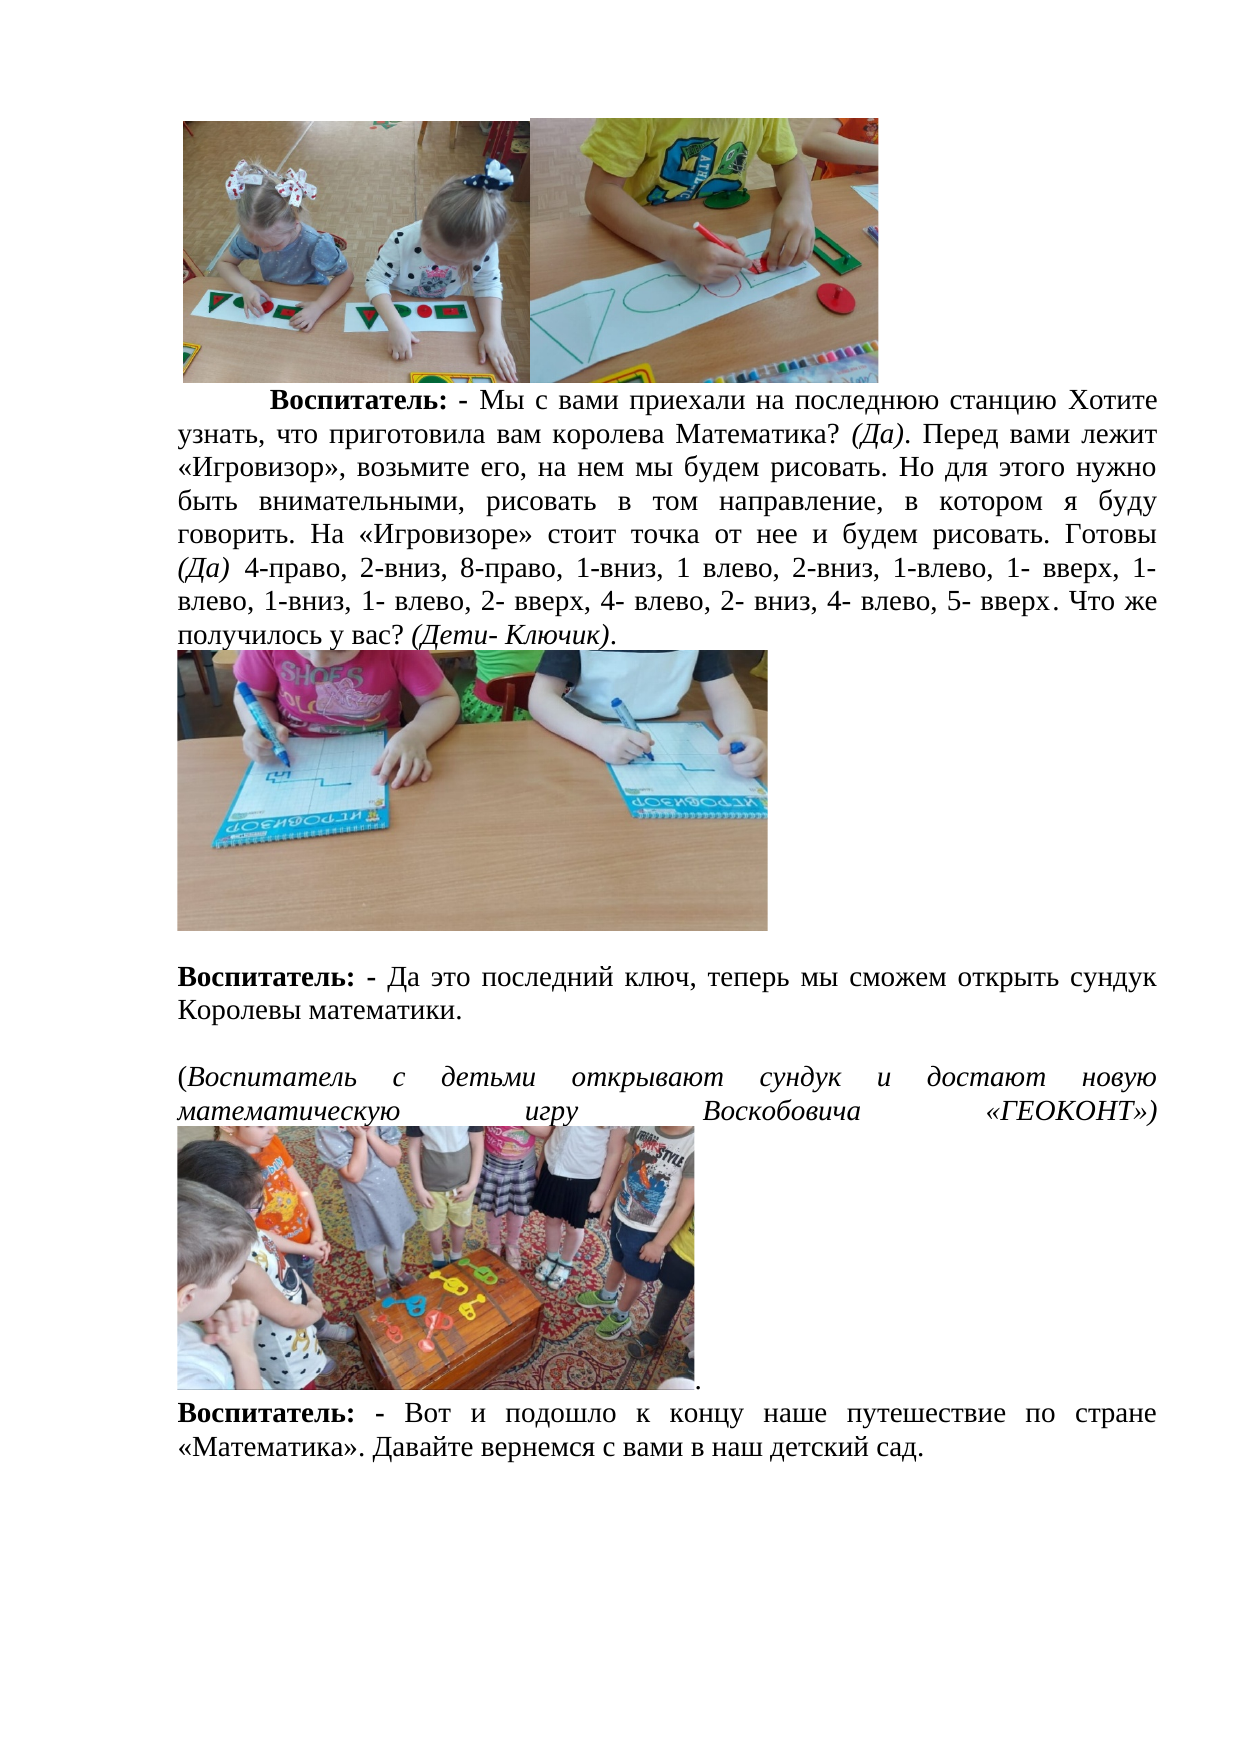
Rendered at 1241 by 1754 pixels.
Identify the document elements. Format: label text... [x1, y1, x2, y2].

picture [183, 118, 879, 383]
text Воспитатель: - Да это последний ключ, теперь мы сможем открыть сундук Королевы математики. [177, 959, 1158, 1026]
text Воспитатель: - Мы с вами приехали на последнюю станцию Хотите узнать, что приготовила вам королева Математика? (Да). Перед вами лежит «Игровизор», возьмите его, на нем мы будем рисовать. Но для этого нужно быть внимательными, рисовать в том направление, в котором я буду говорить. На «Игровизоре» стоит точка от нее и будем рисовать. Готовы (Да) 4-право, 2-вниз, 8-право, 1-вниз, 1 влево, 2-вниз, 1-влево, 1- вверх, 1- влево, 1-вниз, 1- влево, 2- вверх, 4- влево, 2- вниз, 4- влево, 5- вверх. Что же получилось у вас? (Дети- Ключик). [177, 382, 1158, 651]
picture [177, 1126, 695, 1390]
text Воспитатель: - Вот и подошло к концу наше путешествие по стране «Математика». Давайте вернемся с вами в наш детский сад. [177, 1395, 1158, 1462]
picture [177, 650, 768, 931]
